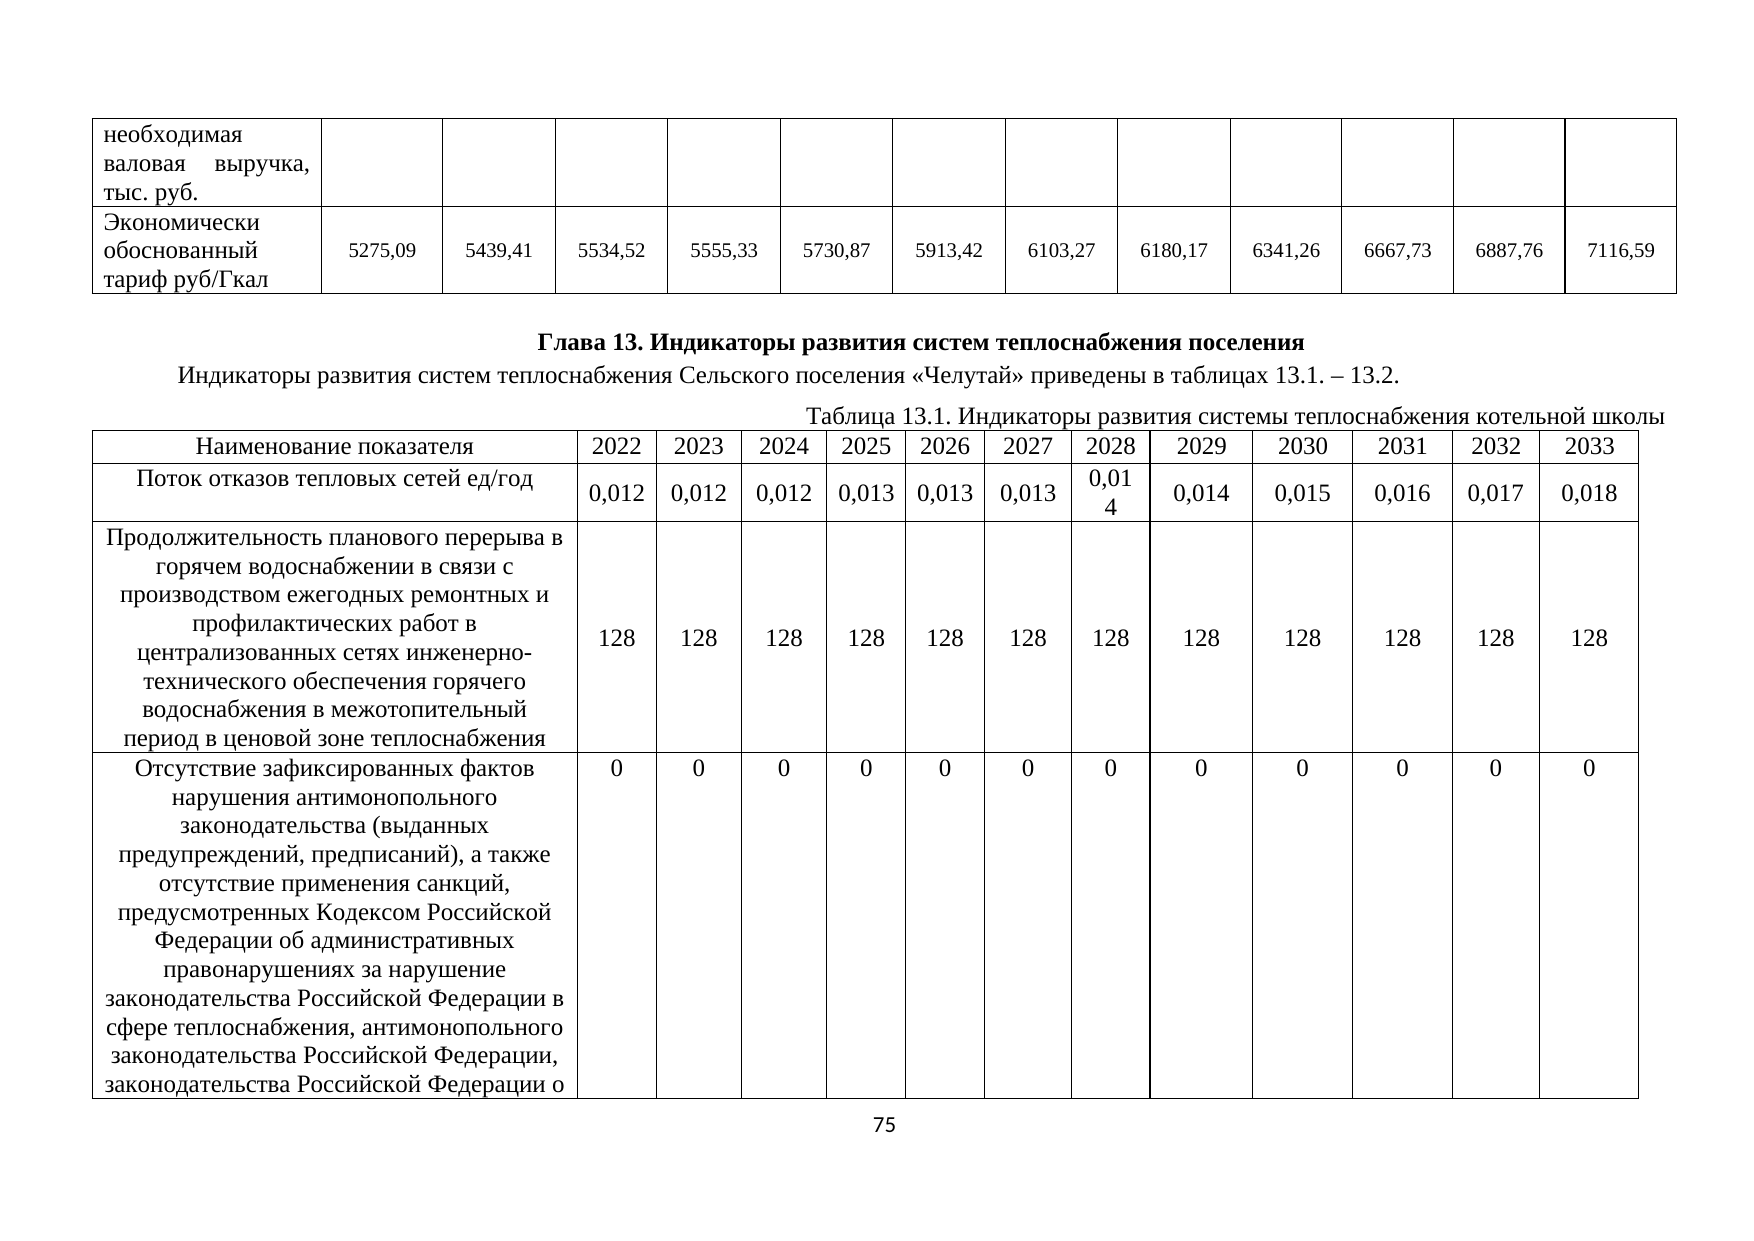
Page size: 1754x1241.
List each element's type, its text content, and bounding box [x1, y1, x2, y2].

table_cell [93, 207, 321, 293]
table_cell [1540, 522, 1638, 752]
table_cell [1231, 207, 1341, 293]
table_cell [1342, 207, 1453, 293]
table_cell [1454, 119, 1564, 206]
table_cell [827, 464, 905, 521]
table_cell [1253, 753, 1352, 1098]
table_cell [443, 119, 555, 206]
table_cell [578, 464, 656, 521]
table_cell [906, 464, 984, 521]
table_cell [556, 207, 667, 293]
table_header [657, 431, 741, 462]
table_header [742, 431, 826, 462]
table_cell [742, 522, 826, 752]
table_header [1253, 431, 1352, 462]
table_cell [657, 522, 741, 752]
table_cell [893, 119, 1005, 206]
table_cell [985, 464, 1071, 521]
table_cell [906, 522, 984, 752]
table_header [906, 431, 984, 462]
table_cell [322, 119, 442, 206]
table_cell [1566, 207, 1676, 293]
text Индикаторы развития систем теплоснабжения Сельского поселения «Челутай» приведены в таблицах 13.1. – 13.2. [103, 360, 1665, 389]
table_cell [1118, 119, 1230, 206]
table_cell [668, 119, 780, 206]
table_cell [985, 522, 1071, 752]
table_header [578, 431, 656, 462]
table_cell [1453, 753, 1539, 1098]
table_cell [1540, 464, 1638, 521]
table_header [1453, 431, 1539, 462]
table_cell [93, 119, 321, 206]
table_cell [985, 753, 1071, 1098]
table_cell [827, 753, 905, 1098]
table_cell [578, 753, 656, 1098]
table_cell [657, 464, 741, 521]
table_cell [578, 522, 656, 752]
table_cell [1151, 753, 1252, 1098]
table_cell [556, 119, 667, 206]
text Глава 13. Индикаторы развития систем теплоснабжения поселения [103, 327, 1665, 356]
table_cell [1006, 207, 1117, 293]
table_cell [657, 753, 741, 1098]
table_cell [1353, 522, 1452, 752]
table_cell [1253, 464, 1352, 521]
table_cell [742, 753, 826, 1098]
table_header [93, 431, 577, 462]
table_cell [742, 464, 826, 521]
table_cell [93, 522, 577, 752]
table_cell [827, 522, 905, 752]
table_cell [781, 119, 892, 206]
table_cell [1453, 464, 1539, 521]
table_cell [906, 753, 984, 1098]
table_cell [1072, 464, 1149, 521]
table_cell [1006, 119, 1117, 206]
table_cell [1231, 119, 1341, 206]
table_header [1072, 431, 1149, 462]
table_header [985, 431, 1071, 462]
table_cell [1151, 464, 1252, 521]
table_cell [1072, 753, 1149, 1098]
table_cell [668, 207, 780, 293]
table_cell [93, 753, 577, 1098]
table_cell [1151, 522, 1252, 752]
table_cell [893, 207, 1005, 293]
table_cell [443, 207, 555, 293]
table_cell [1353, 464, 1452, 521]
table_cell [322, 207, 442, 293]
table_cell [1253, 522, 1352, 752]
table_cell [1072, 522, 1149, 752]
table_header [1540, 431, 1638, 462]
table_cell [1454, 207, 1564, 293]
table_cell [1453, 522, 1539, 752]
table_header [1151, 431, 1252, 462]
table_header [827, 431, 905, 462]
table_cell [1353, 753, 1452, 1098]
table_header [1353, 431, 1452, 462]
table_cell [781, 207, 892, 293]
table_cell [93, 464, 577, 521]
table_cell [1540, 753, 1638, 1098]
text Таблица 13.1. Индикаторы развития системы теплоснабжения котельной школы [103, 401, 1665, 430]
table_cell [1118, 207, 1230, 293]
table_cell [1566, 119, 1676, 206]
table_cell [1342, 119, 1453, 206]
